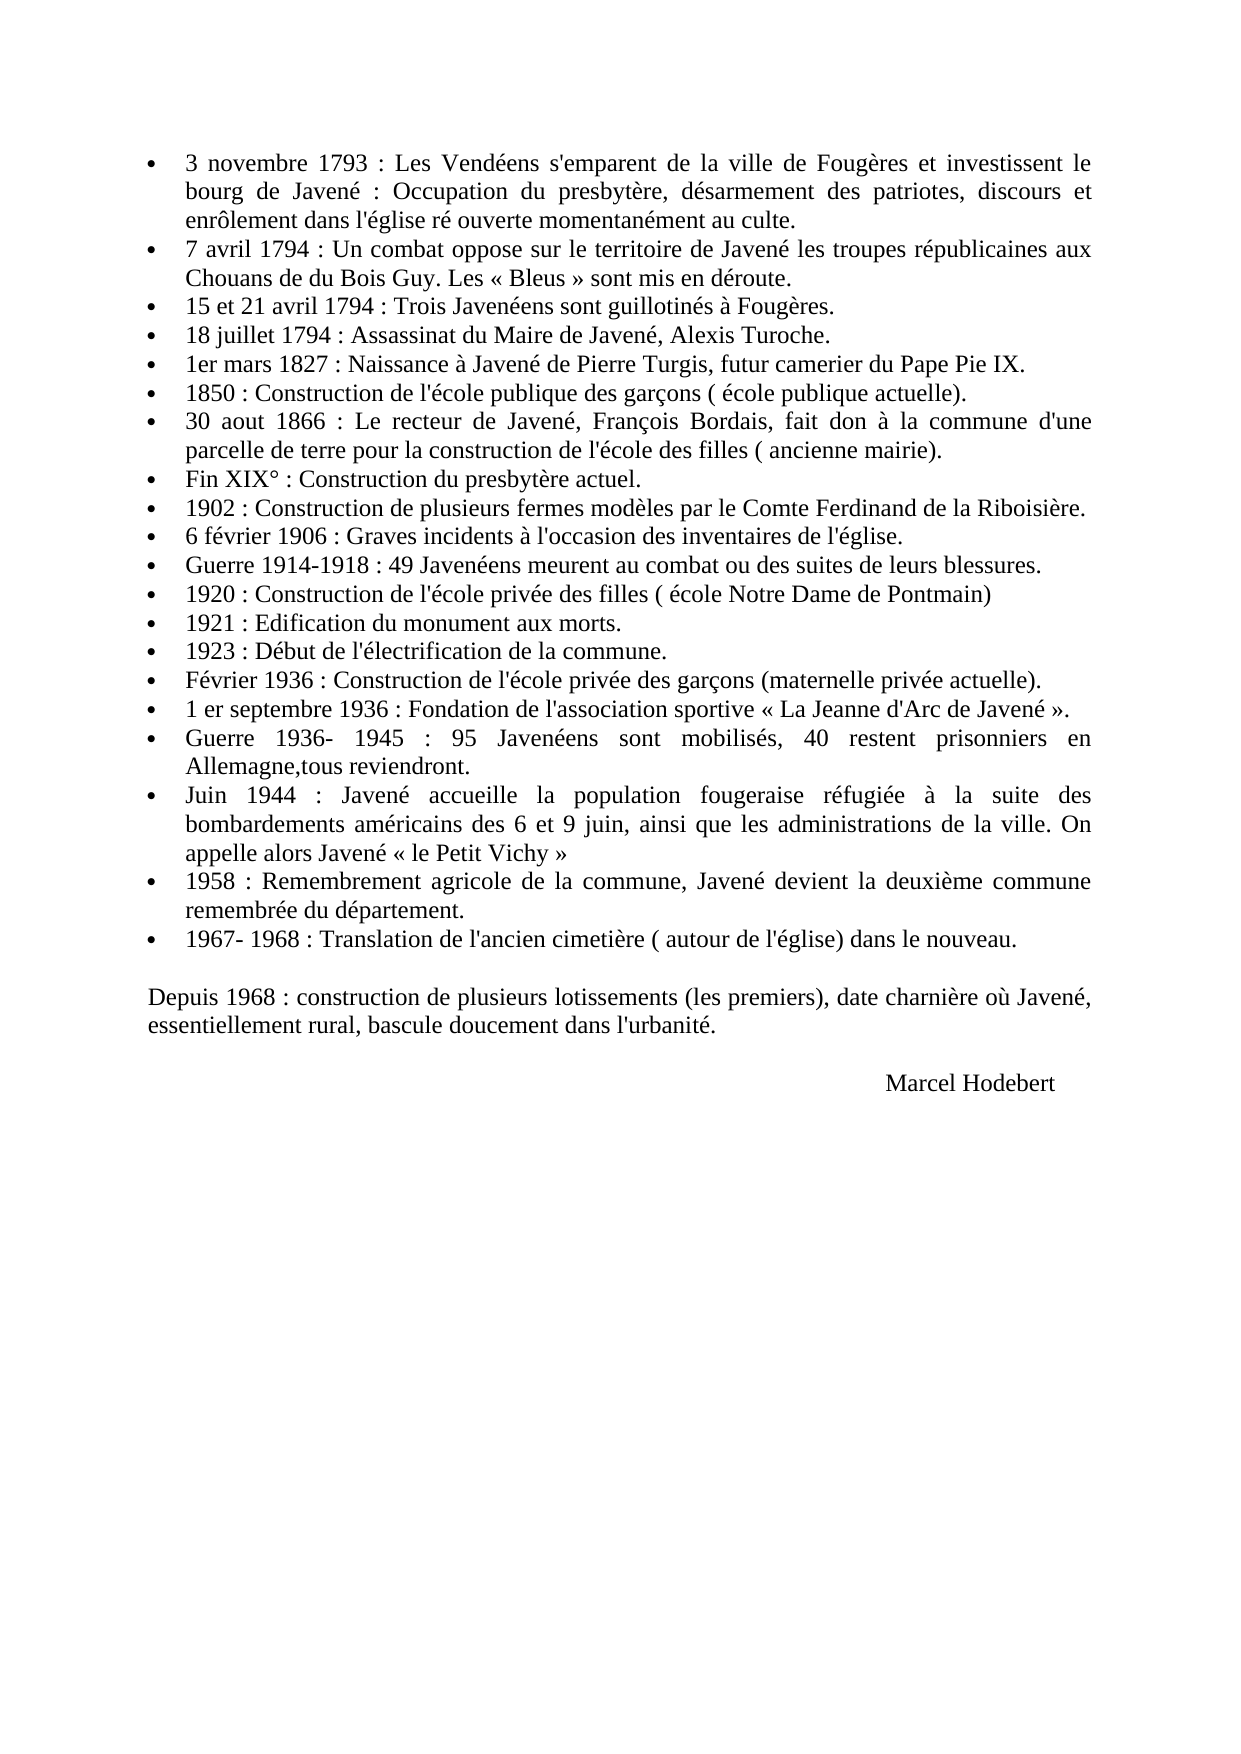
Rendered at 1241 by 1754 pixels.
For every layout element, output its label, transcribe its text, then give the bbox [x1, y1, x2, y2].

list 18 juillet 1794 : Assassinat du Maire de Javené, Alexis Turoche. [148, 320, 1093, 349]
list 15 et 21 avril 1794 : Trois Javenéens sont guillotinés à Fougères. [148, 291, 1093, 320]
list 1921 : Edification du monument aux morts. [148, 608, 1093, 636]
list 1er mars 1827 : Naissance à Javené de Pierre Turgis, futur camerier du Pape Pie IX. [148, 349, 1093, 378]
text Depuis 1968 : construction de plusieurs lotissements (les premiers), date charnière où Javené, essentiellement rural, bascule doucement dans l'urbanité. [148, 982, 1093, 1039]
list 7 avril 1794 : Un combat oppose sur le territoire de Javené les troupes républicaines aux Chouans de du Bois Guy. Les « Bleus » sont mis en déroute. [148, 234, 1093, 291]
list Février 1936 : Construction de l'école privée des garçons (maternelle privée actuelle). [148, 665, 1093, 694]
list 3 novembre 1793 : Les Vendéens s'emparent de la ville de Fougères et investissent le bourg de Javené : Occupation du presbytère, désarmement des patriotes, discours et enrôlement dans l'église ré ouverte momentanément au culte. [148, 148, 1093, 234]
list 1 er septembre 1936 : Fondation de l'association sportive « La Jeanne d'Arc de Javené ». [148, 694, 1093, 723]
list Guerre 1914-1918 : 49 Javenéens meurent au combat ou des suites de leurs blessures. [148, 550, 1093, 579]
list 1958 : Remembrement agricole de la commune, Javené devient la deuxième commune remembrée du département. [148, 866, 1093, 924]
list Fin XIX° : Construction du presbytère actuel. [148, 464, 1093, 493]
list 30 aout 1866 : Le recteur de Javené, François Bordais, fait don à la commune d'une parcelle de terre pour la construction de l'école des filles ( ancienne mairie). [148, 406, 1093, 464]
list 1920 : Construction de l'école privée des filles ( école Notre Dame de Pontmain) [148, 579, 1093, 608]
list Guerre 1936- 1945 : 95 Javenéens sont mobilisés, 40 restent prisonniers en Allemagne,tous reviendront. [148, 723, 1093, 780]
list 6 février 1906 : Graves incidents à l'occasion des inventaires de l'église. [148, 521, 1093, 550]
list 1923 : Début de l'électrification de la commune. [148, 636, 1093, 665]
list 1902 : Construction de plusieurs fermes modèles par le Comte Ferdinand de la Riboisière. [148, 493, 1093, 521]
text Marcel Hodebert [148, 1068, 1093, 1097]
list Juin 1944 : Javené accueille la population fougeraise réfugiée à la suite des bombardements américains des 6 et 9 juin, ainsi que les administrations de la ville. On appelle alors Javené « le Petit Vichy » [148, 780, 1093, 866]
list 1967- 1968 : Translation de l'ancien cimetière ( autour de l'église) dans le nouveau. [148, 924, 1093, 953]
list 1850 : Construction de l'école publique des garçons ( école publique actuelle). [148, 378, 1093, 406]
